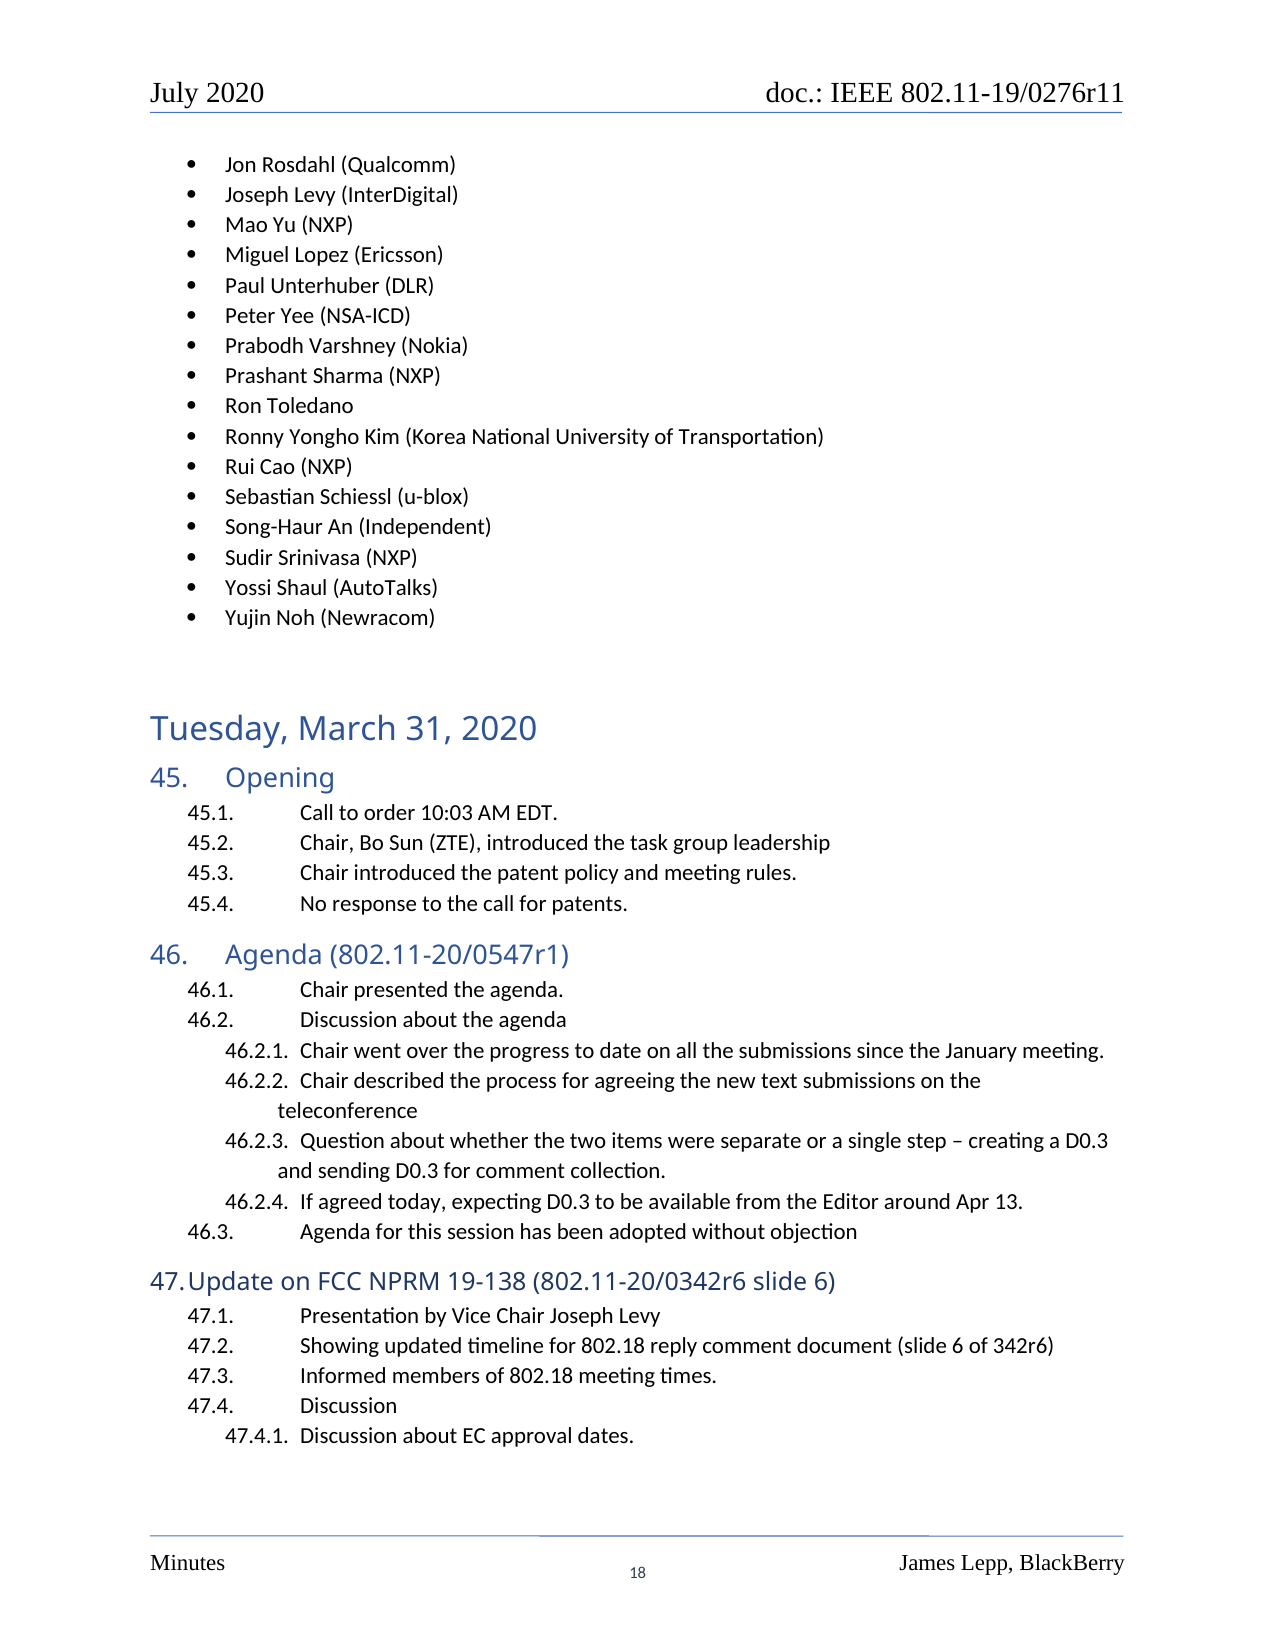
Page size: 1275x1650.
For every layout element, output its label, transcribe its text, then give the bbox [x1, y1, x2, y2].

subtitle Tuesday, March 31, 2020 [150, 705, 1125, 751]
list Discussion about the agenda [187, 1006, 1125, 1034]
list Discussion about EC approval dates. [225, 1422, 1125, 1449]
subtitle Opening [150, 758, 1125, 795]
list Discussion [187, 1391, 1125, 1419]
list Mao Yu (NXP) [187, 210, 1125, 238]
list Rui Cao (NXP) [187, 452, 1125, 480]
list Yossi Shaul (AutoTalks) [187, 573, 1125, 601]
list Peter Yee (NSA-ICD) [187, 301, 1125, 329]
list Ron Toledano [187, 392, 1125, 420]
subtitle Update on FCC NPRM 19-138 (802.11-20/0342r6 slide 6) [150, 1264, 1125, 1298]
list Yujin Noh (Newracom) [187, 603, 1125, 631]
list Call to order 10:03 AM EDT. [187, 798, 1125, 826]
list Sudir Srinivasa (NXP) [187, 543, 1125, 571]
list No response to the call for patents. [187, 889, 1125, 917]
list Prabodh Varshney (Nokia) [187, 331, 1125, 359]
list Sebastian Schiessl (u-blox) [187, 482, 1125, 510]
list Ronny Yongho Kim (Korea National University of Transportation) [187, 422, 1125, 450]
list Jon Rosdahl (Qualcomm) [187, 150, 1125, 178]
list Showing updated timeline for 802.18 reply comment document (slide 6 of 342r6) [187, 1331, 1125, 1359]
list Joseph Levy (InterDigital) [187, 180, 1125, 208]
list Chair presented the agenda. [187, 975, 1125, 1003]
list Question about whether the two items were separate or a single step – creating a D0.3 and sending D0.3 for comment collection. [225, 1126, 1125, 1185]
list Informed members of 802.18 meeting times. [187, 1361, 1125, 1389]
list Miguel Lopez (Ericsson) [187, 241, 1125, 269]
list Chair went over the progress to date on all the submissions since the January meeting. [225, 1036, 1125, 1064]
list Chair introduced the patent policy and meeting rules. [187, 858, 1125, 887]
list Agenda for this session has been adopted without objection [187, 1217, 1125, 1245]
subtitle Agenda (802.11-20/0547r1) [150, 936, 1125, 972]
list Chair described the process for agreeing the new text submissions on the teleconference [225, 1066, 1125, 1124]
list Chair, Bo Sun (ZTE), introduced the task group leadership [187, 828, 1125, 856]
list Presentation by Vice Chair Joseph Levy [187, 1301, 1125, 1329]
list Paul Unterhuber (DLR) [187, 271, 1125, 299]
list If agreed today, expecting D0.3 to be available from the Editor around Apr 13. [225, 1187, 1125, 1215]
list Song-Haur An (Independent) [187, 512, 1125, 541]
list Prashant Sharma (NXP) [187, 361, 1125, 389]
